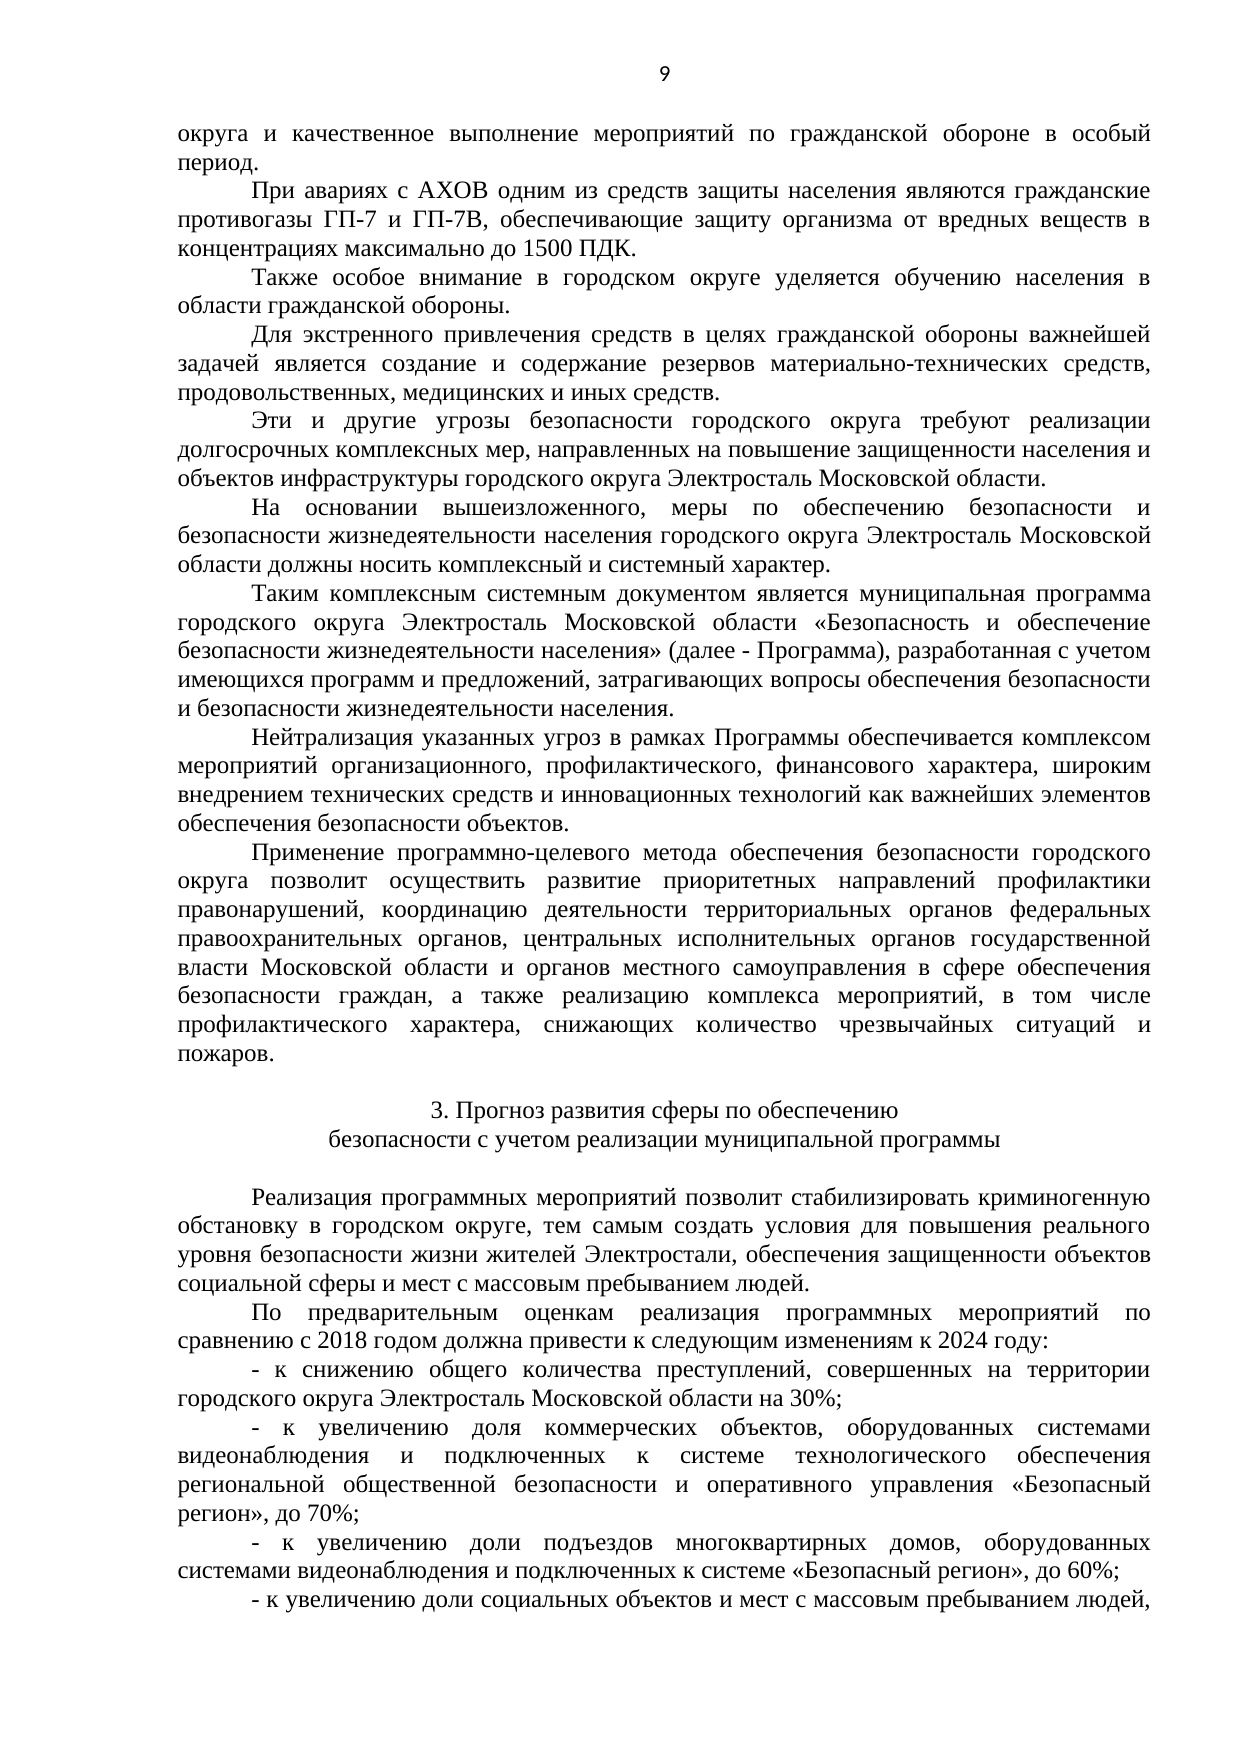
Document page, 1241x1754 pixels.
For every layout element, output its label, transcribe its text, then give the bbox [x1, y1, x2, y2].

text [177, 118, 1152, 176]
text - к снижению общего количества преступлений, совершенных на территории городского округа Электросталь Московской области на 30%; [177, 1354, 1152, 1412]
text На основании вышеизложенного, меры по обеспечению безопасности и безопасности жизнедеятельности населения городского округа Электросталь Московской области должны носить комплексный и системный характер. [177, 492, 1152, 578]
text Применение программно-целевого метода обеспечения безопасности городского округа позволит осуществить развитие приоритетных направлений профилактики правонарушений, координацию деятельности территориальных органов федеральных правоохранительных органов, центральных исполнительных органов государственной власти Московской области и органов местного самоуправления в сфере обеспечения безопасности граждан, а также реализацию комплекса мероприятий, в том числе профилактического характера, снижающих количество чрезвычайных ситуаций и пожаров. [177, 837, 1152, 1067]
text 3. Прогноз развития сферы по обеспечению [177, 1096, 1152, 1124]
text Реализация программных мероприятий позволит стабилизировать криминогенную обстановку в городском округе, тем самым создать условия для повышения реального уровня безопасности жизни жителей Электростали, обеспечения защищенности объектов социальной сферы и мест с массовым пребыванием людей. [177, 1182, 1152, 1297]
text Также особое внимание в городском округе уделяется обучению населения в области гражданской обороны. [177, 262, 1152, 319]
text безопасности с учетом реализации муниципальной программы [177, 1124, 1152, 1153]
text Эти и другие угрозы безопасности городского округа требуют реализации долгосрочных комплексных мер, направленных на повышение защищенности населения и объектов инфраструктуры городского округа Электросталь Московской области. [177, 406, 1152, 492]
text Таким комплексным системным документом является муниципальная программа городского округа Электросталь Московской области «Безопасность и обеспечение безопасности жизнедеятельности населения» (далее - Программа), разработанная с учетом имеющихся программ и предложений, затрагивающих вопросы обеспечения безопасности и безопасности жизнедеятельности населения. [177, 578, 1152, 722]
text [177, 1584, 1152, 1613]
text При авариях с АХОВ одним из средств защиты населения являются гражданские противогазы ГП-7 и ГП-7В, обеспечивающие защиту организма от вредных веществ в концентрациях максимально до 1500 ПДК. [177, 176, 1152, 262]
text - к увеличению доля коммерческих объектов, оборудованных системами видеонаблюдения и подключенных к системе технологического обеспечения региональной общественной безопасности и оперативного управления «Безопасный регион», до 70%; [177, 1412, 1152, 1527]
text - к увеличению доли подъездов многоквартирных домов, оборудованных системами видеонаблюдения и подключенных к системе «Безопасный регион», до 60%; [177, 1527, 1152, 1584]
text Для экстренного привлечения средств в целях гражданской обороны важнейшей задачей является создание и содержание резервов материально-технических средств, продовольственных, медицинских и иных средств. [177, 319, 1152, 406]
text По предварительным оценкам реализация программных мероприятий по сравнению с 2018 годом должна привести к следующим изменениям к 2024 году: [177, 1297, 1152, 1354]
text Нейтрализация указанных угроз в рамках Программы обеспечивается комплексом мероприятий организационного, профилактического, финансового характера, широким внедрением технических средств и инновационных технологий как важнейших элементов обеспечения безопасности объектов. [177, 722, 1152, 837]
